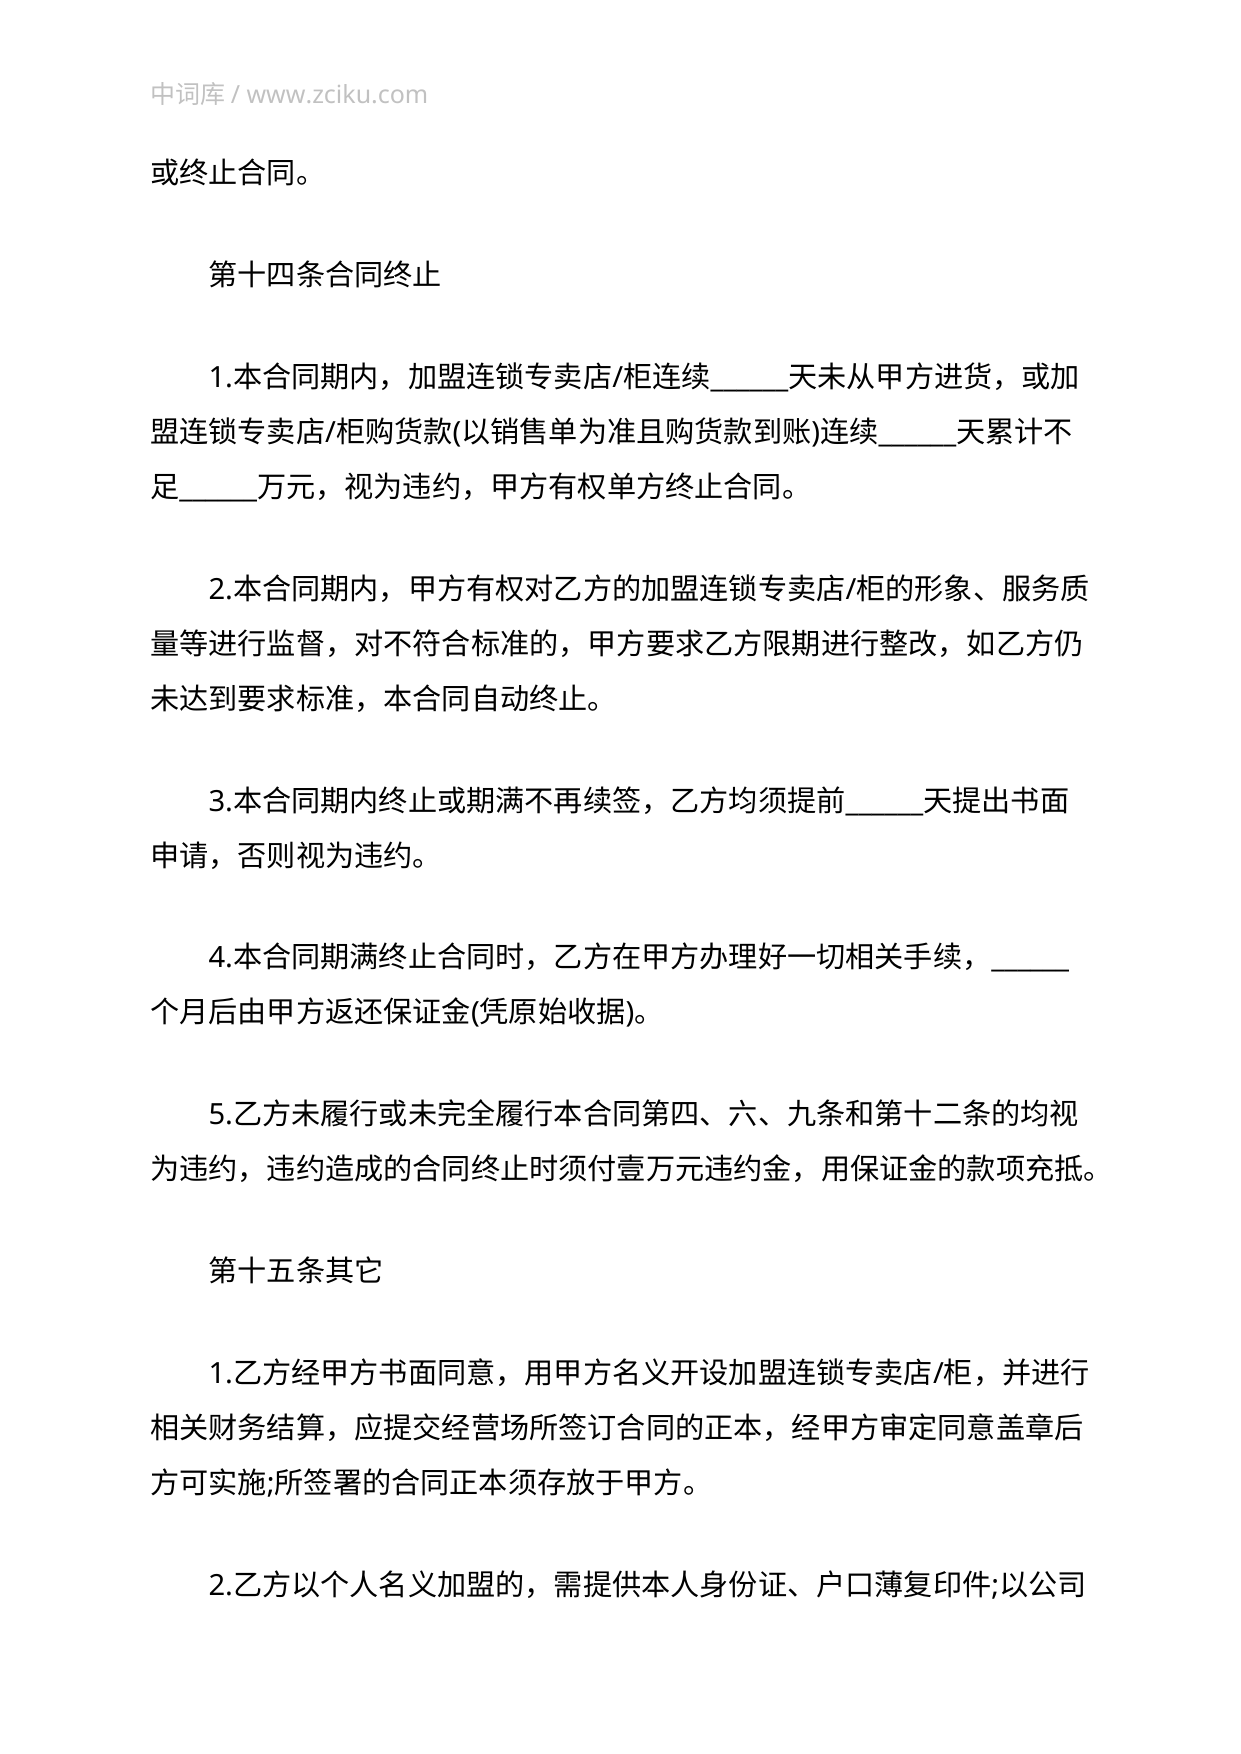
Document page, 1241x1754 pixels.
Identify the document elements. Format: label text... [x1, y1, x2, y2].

text 1.乙方经甲方书面同意，用甲方名义开设加盟连锁专卖店/柜，并进行相关财务结算，应提交经营场所签订合同的正本，经甲方审定同意盖章后方可实施;所签署的合同正本须存放于甲方。 [150, 1349, 1090, 1502]
text 5.乙方未履行或未完全履行本合同第四、六、九条和第十二条的均视为违约，违约造成的合同终止时须付壹万元违约金，用保证金的款项充抵。 [150, 1091, 1090, 1188]
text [150, 150, 1090, 192]
text 2.本合同期内，甲方有权对乙方的加盟连锁专卖店/柜的形象、服务质量等进行监督，对不符合标准的，甲方要求乙方限期进行整改，如乙方仍未达到要求标准，本合同自动终止。 [150, 566, 1090, 718]
text 4.本合同期满终止合同时，乙方在甲方办理好一切相关手续，______个月后由甲方返还保证金(凭原始收据)。 [150, 934, 1090, 1031]
text 第十五条其它 [150, 1248, 1090, 1290]
text 1.本合同期内，加盟连锁专卖店/柜连续______天未从甲方进货，或加盟连锁专卖店/柜购货款(以销售单为准且购货款到账)连续______天累计不足______万元，视为违约，甲方有权单方终止合同。 [150, 353, 1090, 506]
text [150, 1561, 1090, 1604]
text 第十四条合同终止 [150, 252, 1090, 294]
text 3.本合同期内终止或期满不再续签，乙方均须提前______天提出书面申请，否则视为违约。 [150, 777, 1090, 874]
